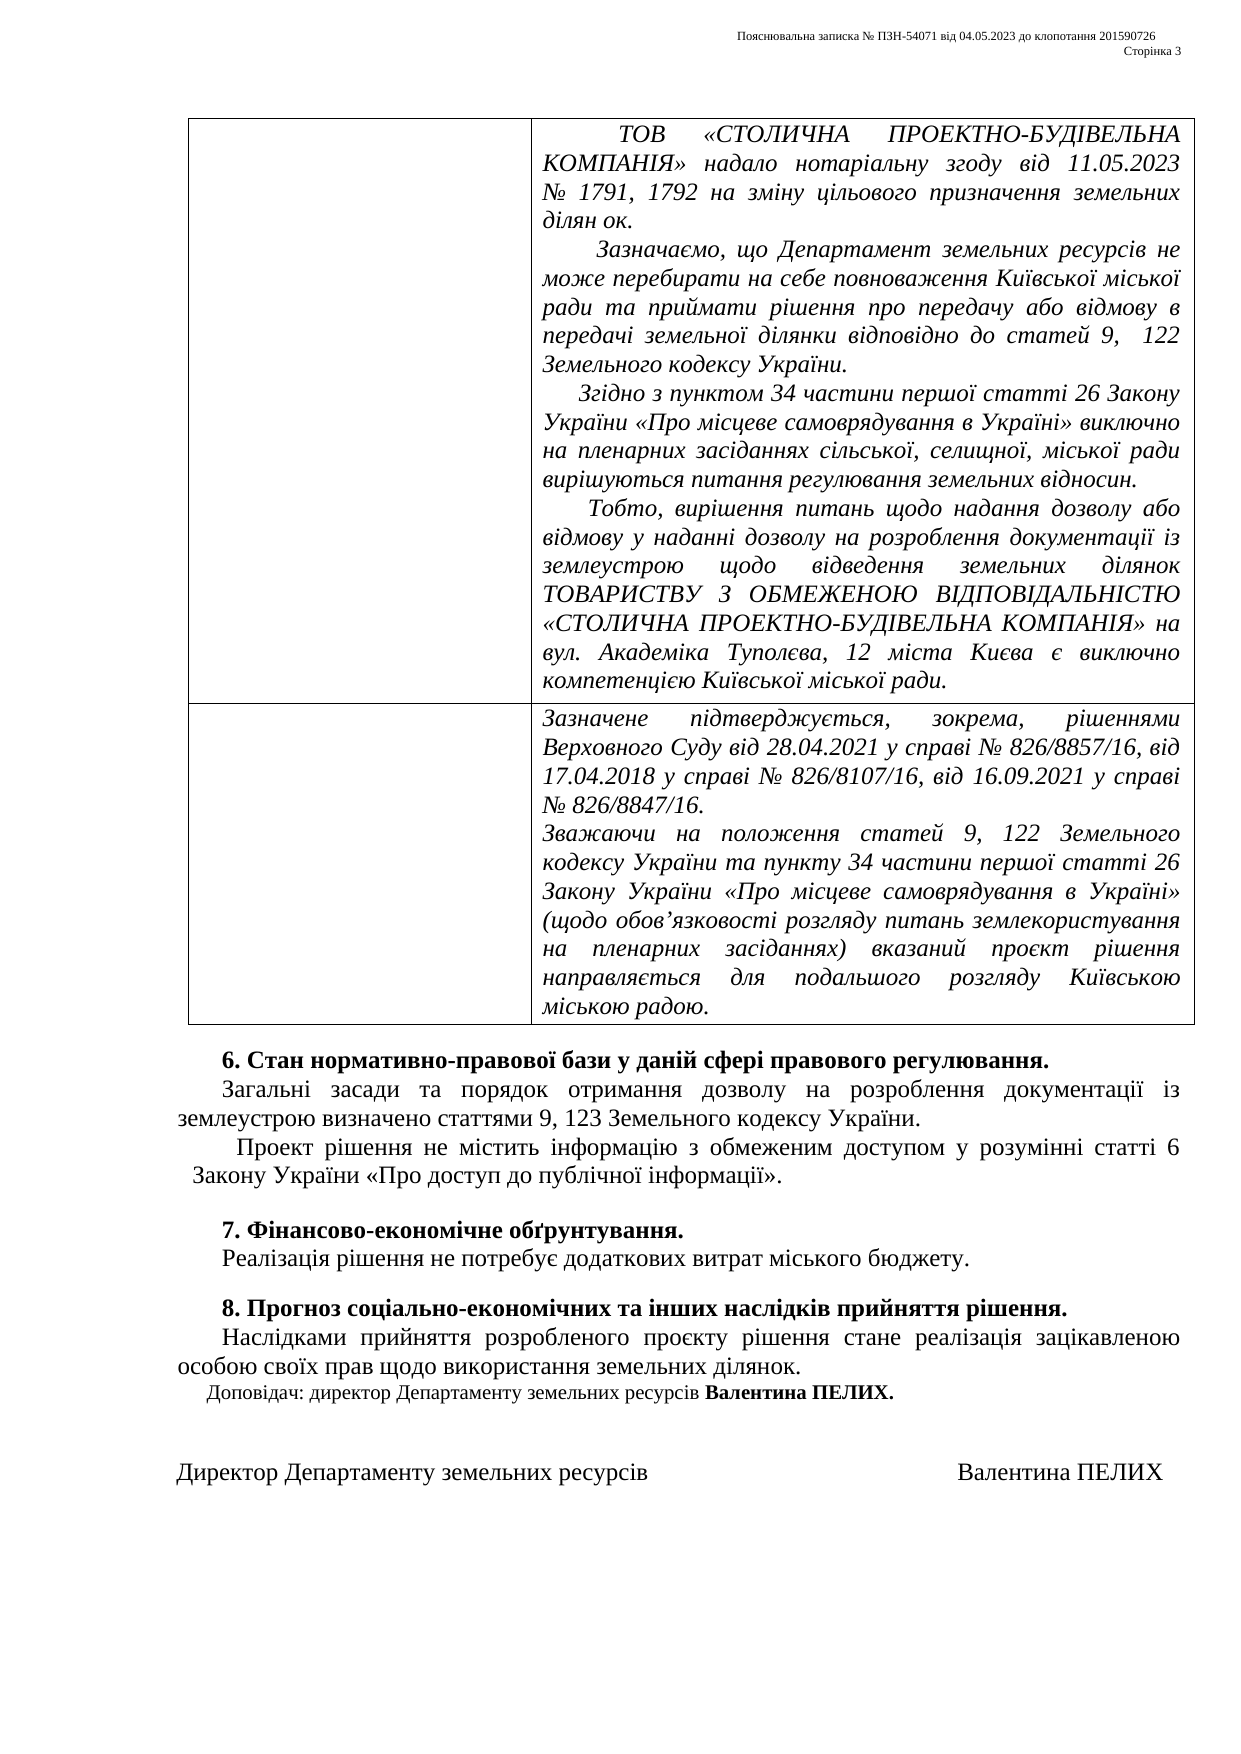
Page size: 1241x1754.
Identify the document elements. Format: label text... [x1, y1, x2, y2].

text Реалізація рішення не потребує додаткових витрат міського бюджету. [177, 1244, 1181, 1272]
text 7. Фінансово-економічне обґрунтування. [177, 1217, 1181, 1244]
table_cell [189, 704, 531, 1024]
text 6. Стан нормативно-правової бази у даній сфері правового регулювання. [207, 1047, 1181, 1074]
text Доповідач: директор Департаменту земельних ресурсів Валентина ПЕЛИХ. [177, 1380, 1181, 1404]
table_header Валентина ПЕЛИХ [676, 1404, 1174, 1486]
table_cell [189, 119, 531, 702]
table_cell ТОВ «СТОЛИЧНА ПРОЕКТНО-БУДІВЕЛЬНА КОМПАНІЯ» надало нотаріальну згоду від 11.05.2023 № 1791, 1792 на зміну цільового призначення земельних ділян ок. Зазначаємо, що Департамент земельних ресурсів не може перебирати на себе повноваження Київської міської ради та приймати рішення про передачу або відмову в передачі земельної ділянки відповідно до статей 9, 122 Земельного кодексу України. Згідно з пунктом 34 частини першої статті 26 Закону України «Про місцеве самоврядування в Україні» виключно на пленарних засіданнях сільської, селищної, міської ради вирішуються питання регулювання земельних відносин. Тобто, вирішення питань щодо надання дозволу або відмову у наданні дозволу на розроблення документації із землеустрою щодо відведення земельних ділянок ТОВАРИСТВУ З ОБМЕЖЕНОЮ ВІДПОВІДАЛЬНІСТЮ «СТОЛИЧНА ПРОЕКТНО-БУДІВЕЛЬНА КОМПАНІЯ» на вул. Академіка Туполєва, 12 міста Києва є виключно компетенцією Київської міської ради. [532, 119, 1194, 702]
text Наслідками прийняття розробленого проєкту рішення стане реалізація зацікавленою особою своїх прав щодо використання земельних ділянок. [177, 1322, 1181, 1380]
text Проект рішення не містить інформацію з обмеженим доступом у розумінні статті 6 Закону України «Про доступ до публічної інформації». [192, 1132, 1181, 1189]
text 8. Прогноз соціально-економічних та інших наслідків прийняття рішення. [177, 1293, 1181, 1322]
table_cell Зазначене підтверджується, зокрема, рішеннями Верховного Суду від 28.04.2021 у справі № 826/8857/16, від 17.04.2018 у справі № 826/8107/16, від 16.09.2021 у справі № 826/8847/16. Зважаючи на положення статей 9, 122 Земельного кодексу України та пункту 34 частини першої статті 26 Закону України «Про місцеве самоврядування в Україні» (щодо обов’язковості розгляду питань землекористування на пленарних засіданнях) вказаний проєкт рішення направляється для подальшого розгляду Київською міською радою. [532, 704, 1194, 1024]
text Загальні засади та порядок отримання дозволу на розроблення документації із землеустрою визначено статтями 9, 123 Земельного кодексу України. [177, 1074, 1181, 1132]
